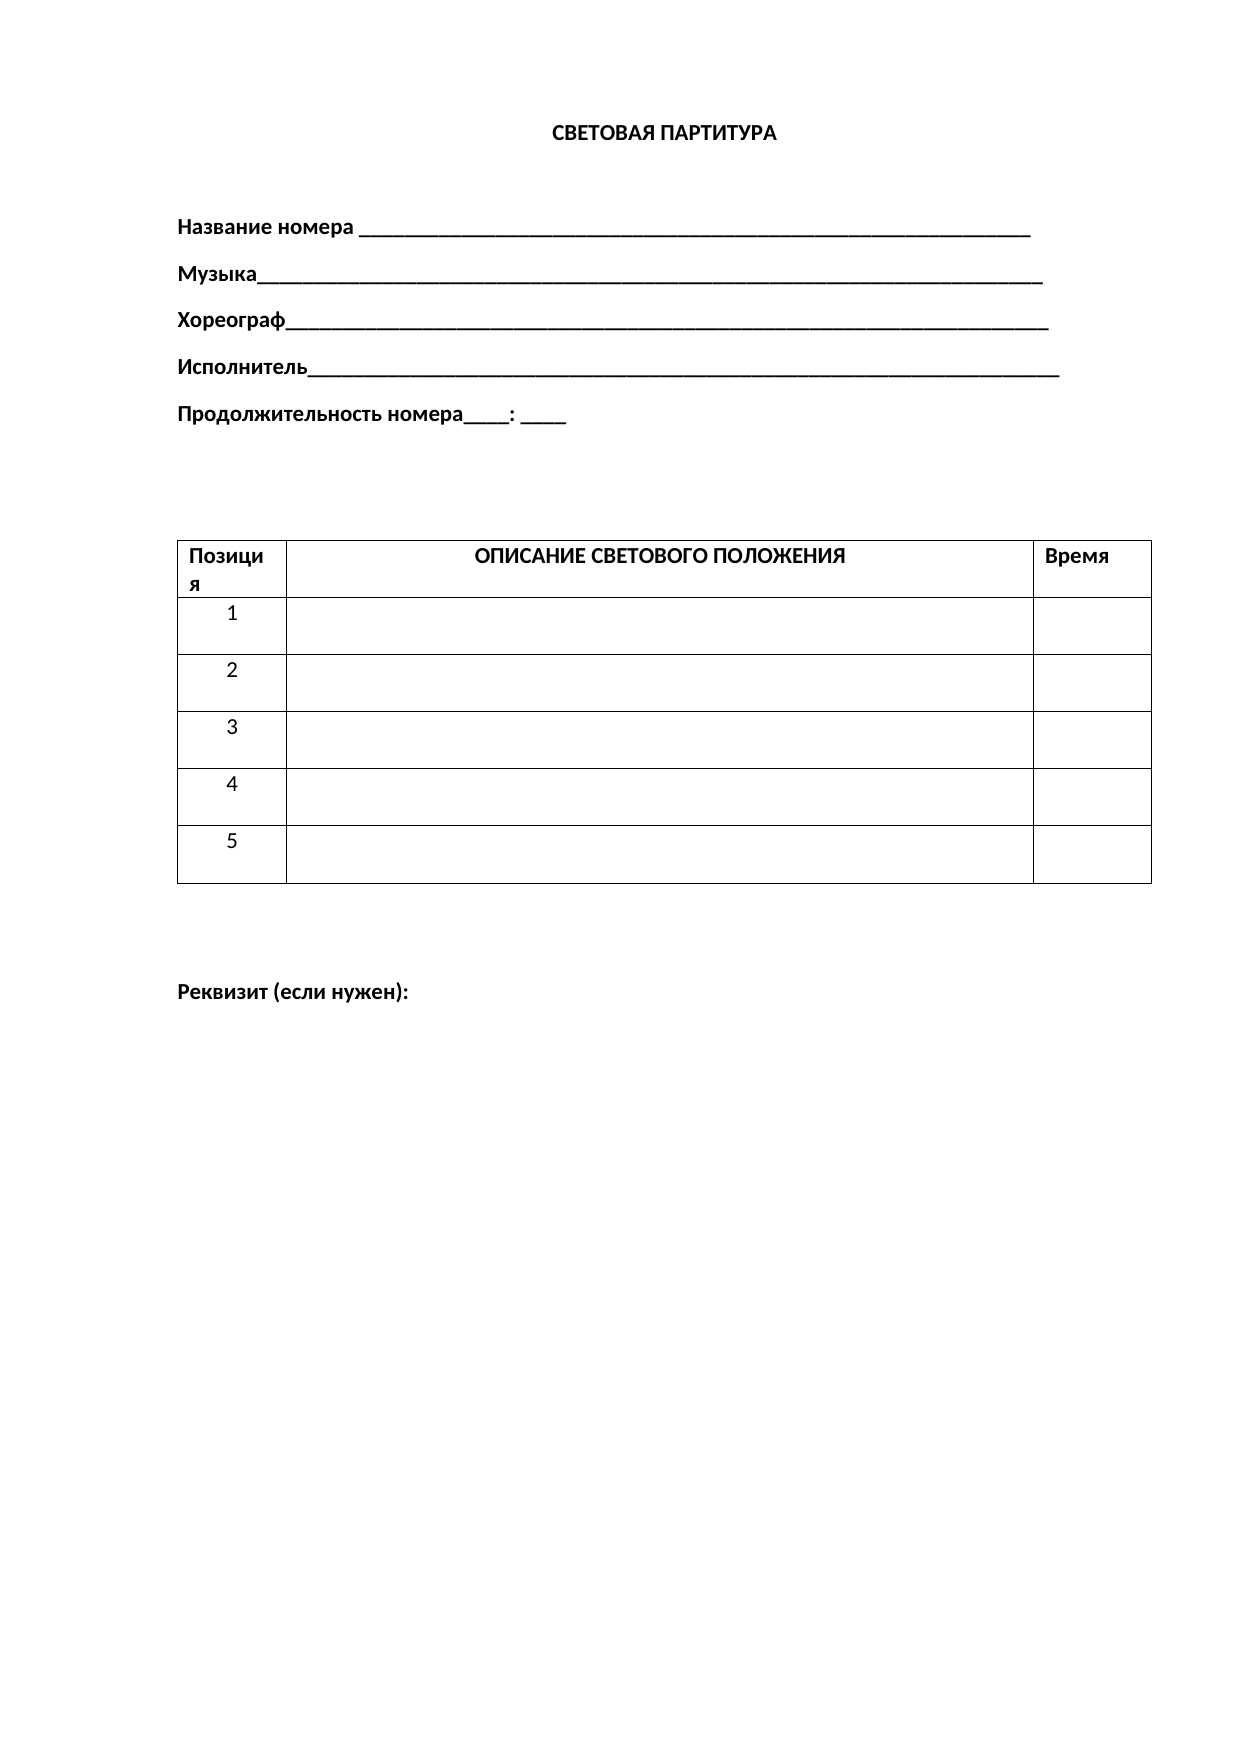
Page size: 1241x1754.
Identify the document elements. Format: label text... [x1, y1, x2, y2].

text Название номера ___________________________________________________________ [177, 212, 1152, 240]
table_cell 3 [178, 712, 286, 768]
text Реквизит (если нужен): [177, 977, 1152, 1005]
text Исполнитель__________________________________________________________________ [177, 352, 1152, 381]
table_cell [1034, 769, 1151, 825]
text Музыка_____________________________________________________________________ [177, 259, 1152, 287]
table_cell [287, 655, 1033, 711]
table_cell 2 [178, 655, 286, 711]
table_cell 1 [178, 598, 286, 654]
text СВЕТОВАЯ ПАРТИТУРА [177, 118, 1152, 146]
table_cell 5 [178, 826, 286, 882]
table_cell [1034, 712, 1151, 768]
table_cell [1034, 826, 1151, 882]
table_cell [287, 826, 1033, 882]
text Хореограф___________________________________________________________________ [177, 306, 1152, 334]
table_header Время [1034, 541, 1151, 597]
table_cell [1034, 598, 1151, 654]
table_cell 4 [178, 769, 286, 825]
table_cell [287, 769, 1033, 825]
table_cell [287, 712, 1033, 768]
table_cell [1034, 655, 1151, 711]
table_header Позиция [178, 541, 286, 597]
text Продолжительность номера____: ____ [177, 399, 1152, 427]
table_header ОПИСАНИЕ СВЕТОВОГО ПОЛОЖЕНИЯ [287, 541, 1033, 597]
table_cell [287, 598, 1033, 654]
